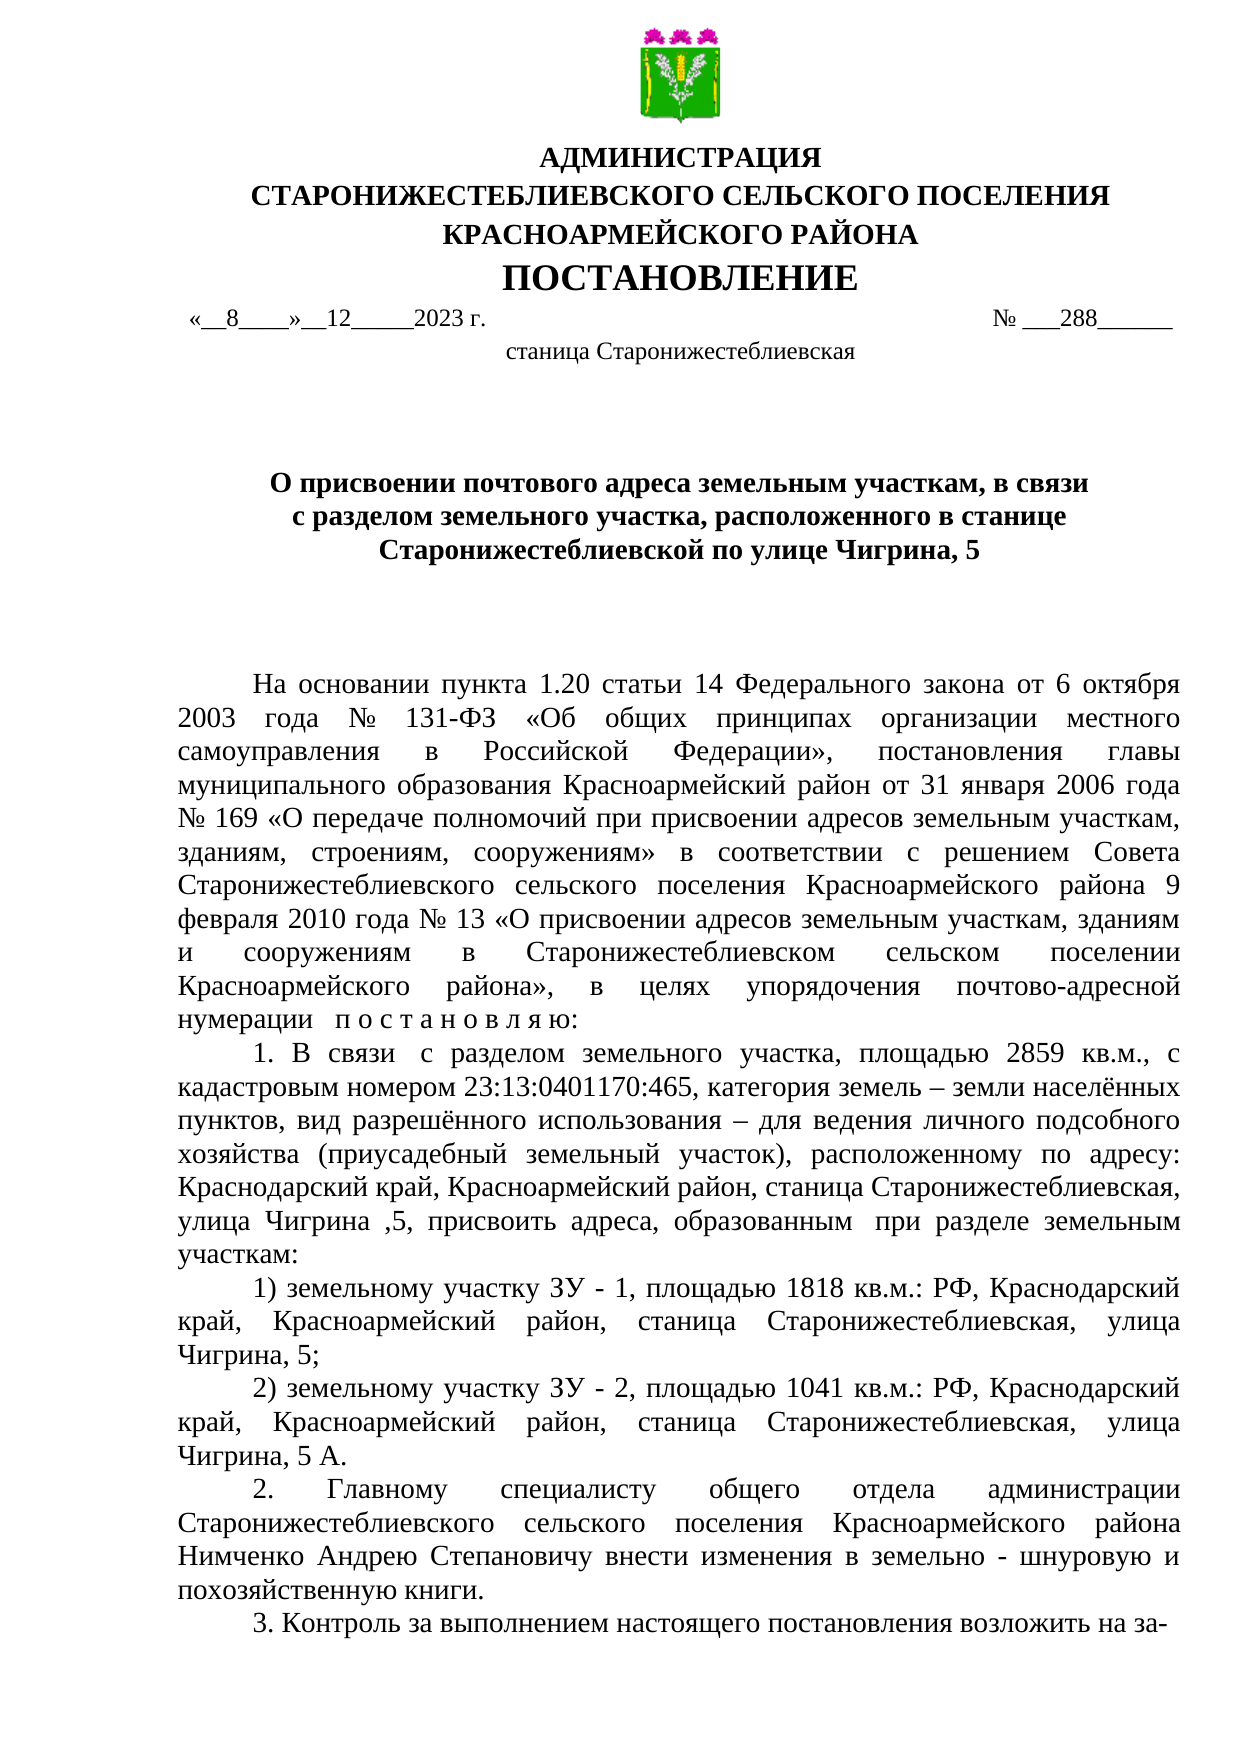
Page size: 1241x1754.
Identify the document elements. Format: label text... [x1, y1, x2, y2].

text 1) земельному участку ЗУ - 1, площадью 1818 кв.м.: РФ, Краснодарский край, Красноармейский район, станица Старонижестеблиевская, улица Чигрина, 5; [177, 1270, 1181, 1371]
text На основании пункта 1.20 статьи 14 Федерального закона от 6 октября 2003 года № 131-ФЗ «Об общих принципах организации местного самоуправления в Российской Федерации», постановления главы муниципального образования Красноармейский район от 31 января 2006 года № 169 «О передаче полномочий при присвоении адресов земельным участкам, зданиям, строениям, сооружениям» в соответствии с решением Совета Старонижестеблиевского сельского поселения Красноармейского района 9 февраля 2010 года № 13 «О присвоении адресов земельным участкам, зданиям и сооружениям в Старонижестеблиевском сельском поселении Красноармейского района», в целях упорядочения почтово-адресной нумерации п о с т а н о в л я ю: [177, 666, 1181, 1035]
text с разделом земельного участка, расположенного в станице Старонижестеблиевской по улице Чигрина, 5 [177, 498, 1181, 566]
text О присвоении почтового адреса земельным участкам, в связи [177, 465, 1181, 498]
table_header [177, 15, 1183, 140]
text 2) земельному участку ЗУ - 2, площадью 1041 кв.м.: РФ, Краснодарский край, Красноармейский район, станица Старонижестеблиевская, улица Чигрина, 5 А. [177, 1371, 1181, 1471]
text 2. Главному специалисту общего отдела администрации Старонижестеблиевского сельского поселения Красноармейского района Нимченко Андрею Степановичу внести изменения в земельно - шнуровую и похозяйственную книги. [177, 1471, 1181, 1605]
table_cell № ___288______ [684, 303, 1183, 336]
text 1. В связи с разделом земельного участка, площадью 2859 кв.м., с кадастровым номером 23:13:0401170:465, категория земель – земли населённых пунктов, вид разрешённого использования – для ведения личного подсобного хозяйства (приусадебный земельный участок), расположенному по адресу: Краснодарский край, Красноармейский район, станица Старонижестеблиевская, улица Чигрина ,5, присвоить адреса, образованным при разделе земельным участкам: [177, 1035, 1181, 1270]
table_cell станица Старонижестеблиевская [177, 336, 1183, 369]
table_cell АДМИНИСТРАЦИЯ СТАРОНИЖЕСТЕБЛИЕВСКОГО СЕЛЬСКОГО ПОСЕЛЕНИЯ КРАСНОАРМЕЙСКОГО РАЙОНА ПОСТАНОВЛЕНИЕ [177, 140, 1183, 303]
text 3. Контроль за выполнением настоящего постановления возложить на за- [177, 1605, 1181, 1639]
table_cell «__8____»__12_____2023 г. [177, 303, 683, 336]
picture [640, 26, 721, 125]
